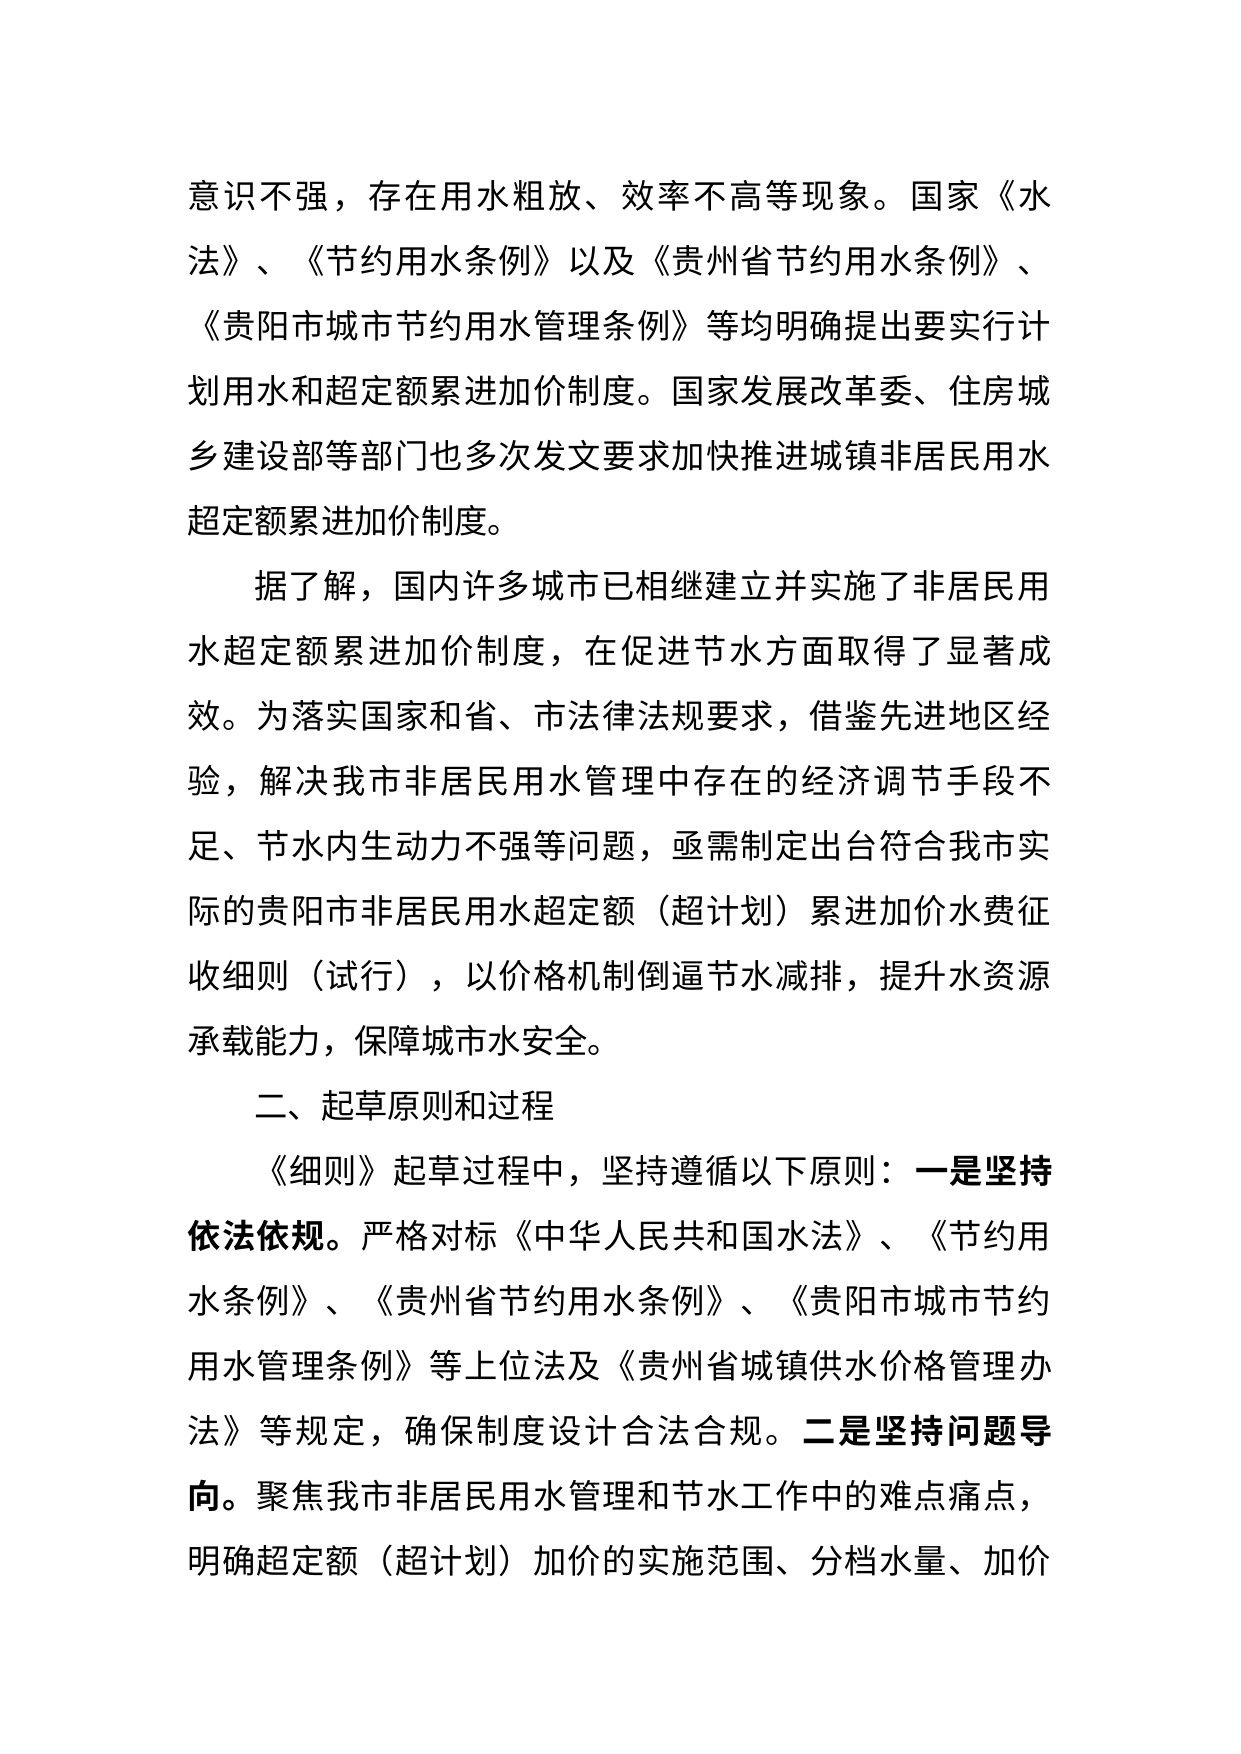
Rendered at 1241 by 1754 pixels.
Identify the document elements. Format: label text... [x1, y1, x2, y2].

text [187, 162, 1053, 552]
text 二、起草原则和过程 [187, 1072, 1053, 1137]
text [187, 1137, 1053, 1592]
text 据了解，国内许多城市已相继建立并实施了非居民用水超定额累进加价制度，在促进节水方面取得了显著成效。为落实国家和省、市法律法规要求，借鉴先进地区经验，解决我市非居民用水管理中存在的经济调节手段不足、节水内生动力不强等问题，亟需制定出台符合我市实际的贵阳市非居民用水超定额（超计划）累进加价水费征收细则（试行），以价格机制倒逼节水减排，提升水资源承载能力，保障城市水安全。 [187, 552, 1053, 1072]
